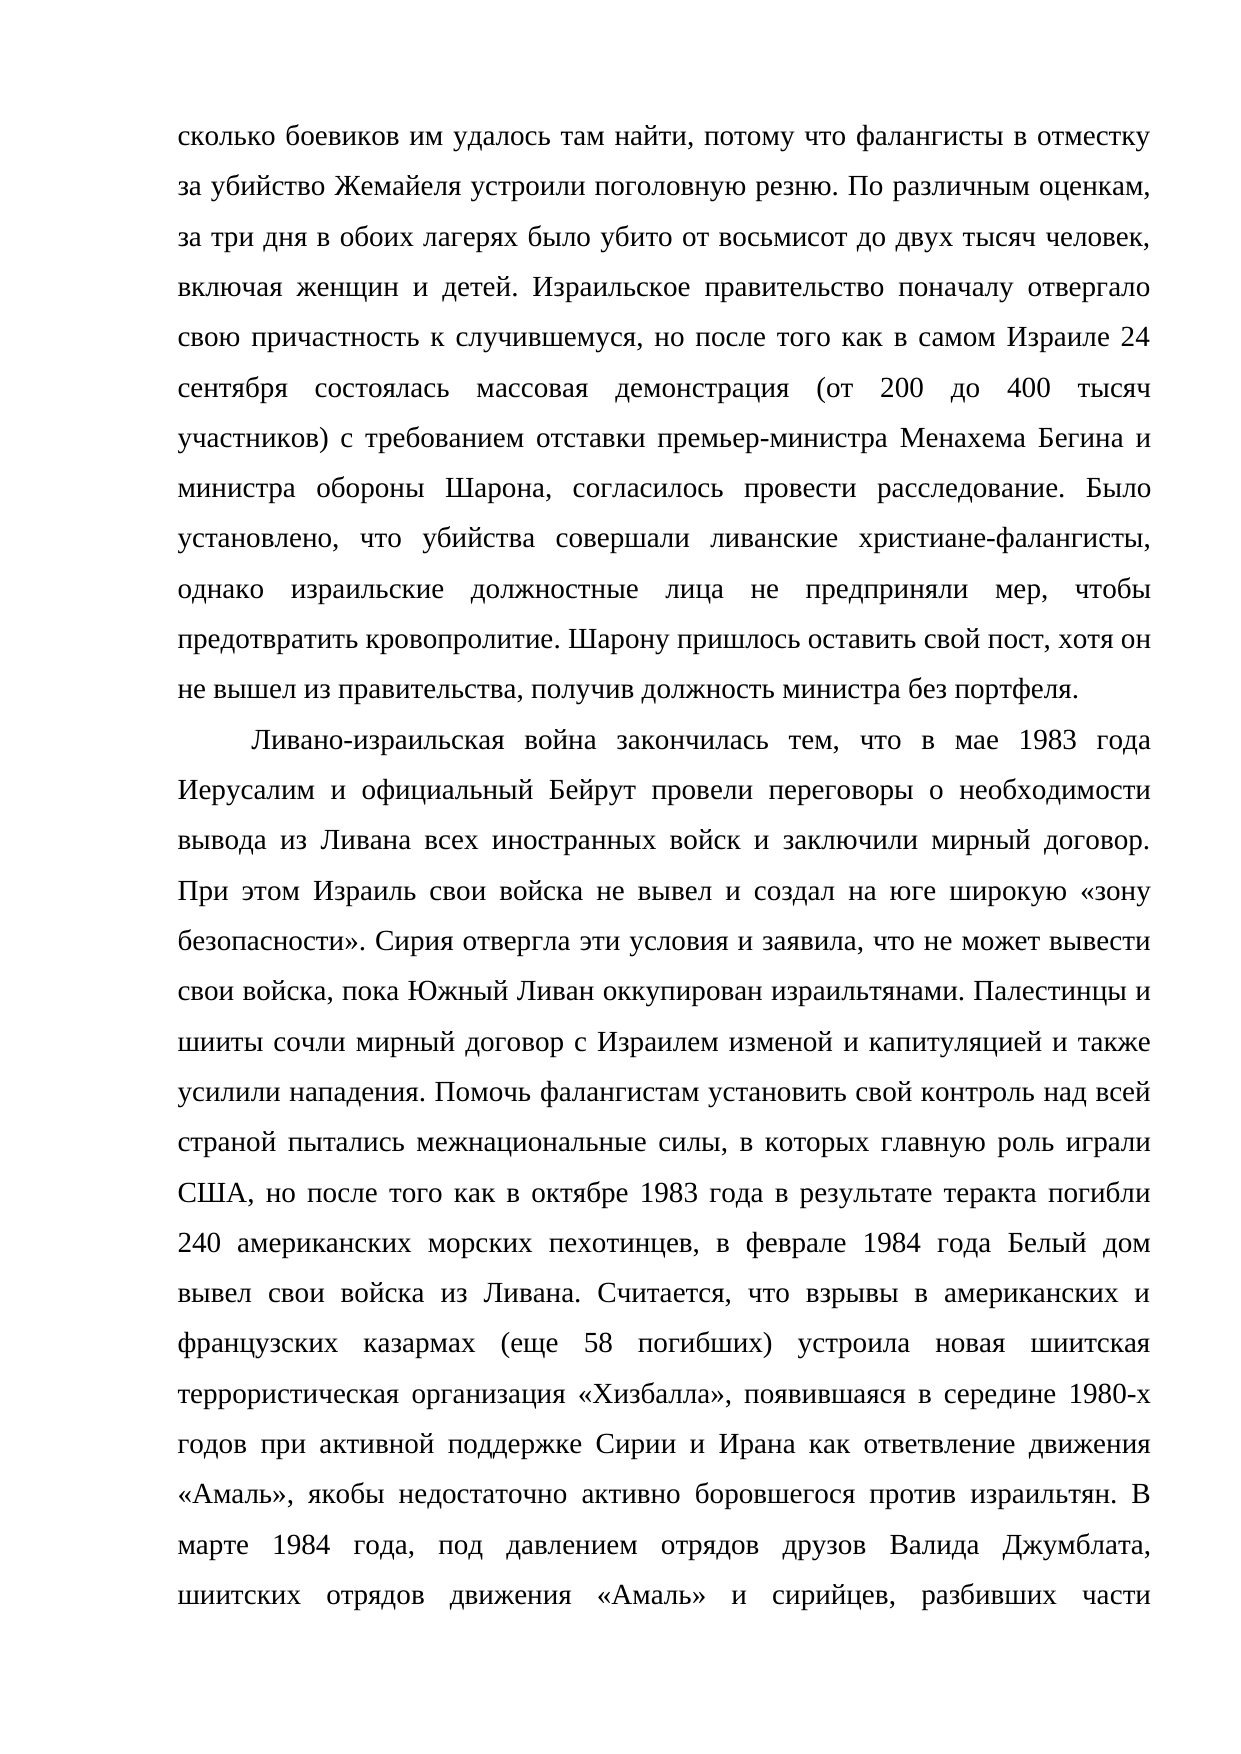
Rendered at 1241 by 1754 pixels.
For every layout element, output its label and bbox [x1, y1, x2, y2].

text [177, 722, 1152, 1611]
text [177, 118, 1152, 705]
